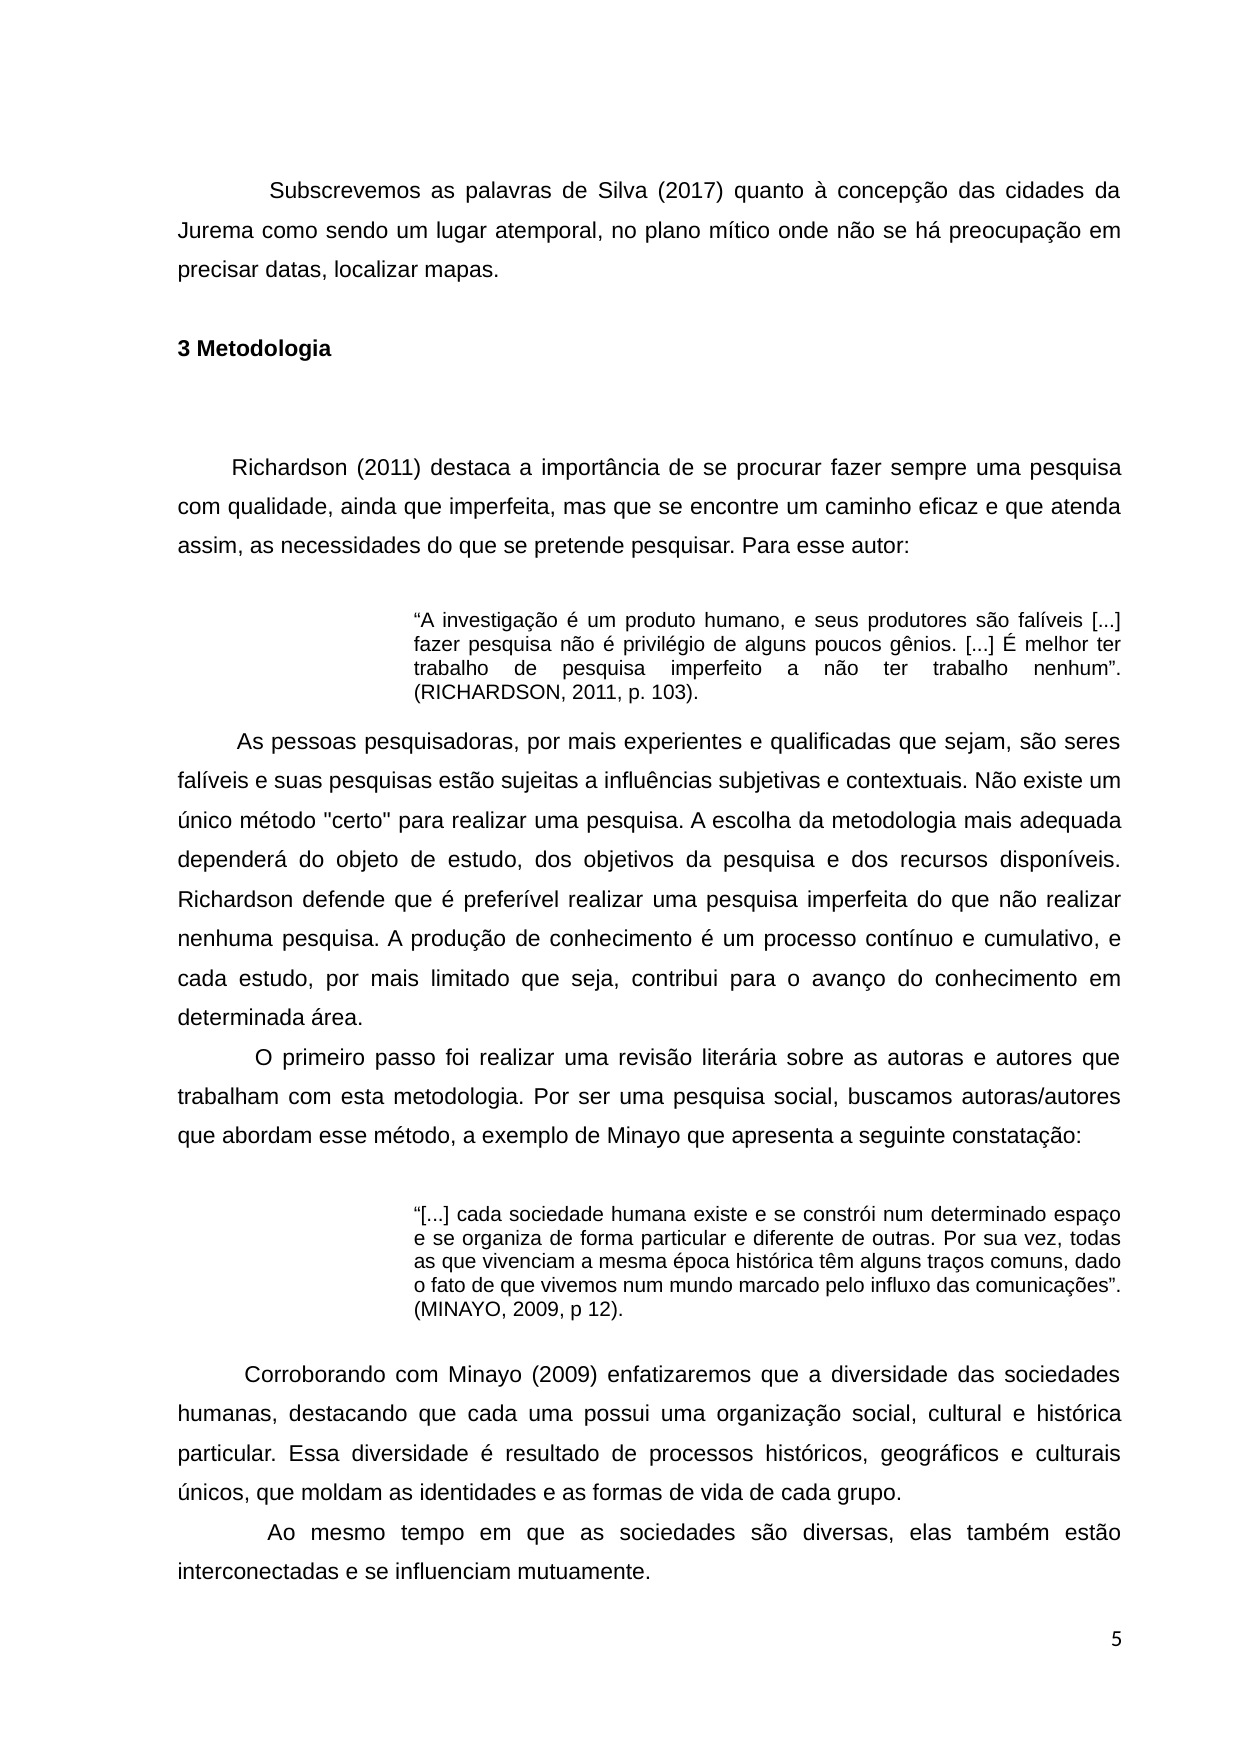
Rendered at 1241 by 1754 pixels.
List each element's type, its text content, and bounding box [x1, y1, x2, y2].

text Richardson (2011) destaca a importância de se procurar fazer sempre uma pesquisa com qualidade, ainda que imperfeita, mas que se encontre um caminho eficaz e que atenda assim, as necessidades do que se pretende pesquisar. Para esse autor: [177, 453, 1122, 559]
text Ao mesmo tempo em que as sociedades são diversas, elas também estão interconectadas e se influenciam mutuamente. [177, 1519, 1122, 1584]
text Corroborando com Minayo (2009) enfatizaremos que a diversidade das sociedades humanas, destacando que cada uma possui uma organização social, cultural e histórica particular. Essa diversidade é resultado de processos históricos, geográficos e culturais únicos, que moldam as identidades e as formas de vida de cada grupo. [177, 1361, 1122, 1506]
text O primeiro passo foi realizar uma revisão literária sobre as autoras e autores que trabalham com esta metodologia. Por ser uma pesquisa social, buscamos autoras/autores que abordam esse método, a exemplo de Minayo que apresenta a seguinte constatação: [177, 1043, 1122, 1149]
text “A investigação é um produto humano, e seus produtores são falíveis [...] fazer pesquisa não é privilégio de alguns poucos gênios. [...] É melhor ter trabalho de pesquisa imperfeito a não ter trabalho nenhum”. (RICHARDSON, 2011, p. 103). [413, 608, 1122, 704]
text Subscrevemos as palavras de Silva (2017) quanto à concepção das cidades da Jurema como sendo um lugar atemporal, no plano mítico onde não se há preocupação em precisar datas, localizar mapas. [177, 177, 1122, 282]
text As pessoas pesquisadoras, por mais experientes e qualificadas que sejam, são seres falíveis e suas pesquisas estão sujeitas a influências subjetivas e contextuais. Não existe um único método "certo" para realizar uma pesquisa. A escolha da metodologia mais adequada dependerá do objeto de estudo, dos objetivos da pesquisa e dos recursos disponíveis. Richardson defende que é preferível realizar uma pesquisa imperfeita do que não realizar nenhuma pesquisa. A produção de conhecimento é um processo contínuo e cumulativo, e cada estudo, por mais limitado que seja, contribui para o avanço do conhecimento em determinada área. [177, 728, 1122, 1030]
text 3 Metodologia [177, 335, 1122, 361]
text “[...] cada sociedade humana existe e se constrói num determinado espaço e se organiza de forma particular e diferente de outras. Por sua vez, todas as que vivenciam a mesma época histórica têm alguns traços comuns, dado o fato de que vivemos num mundo marcado pelo influxo das comunicações”. (MINAYO, 2009, p 12). [413, 1201, 1122, 1321]
